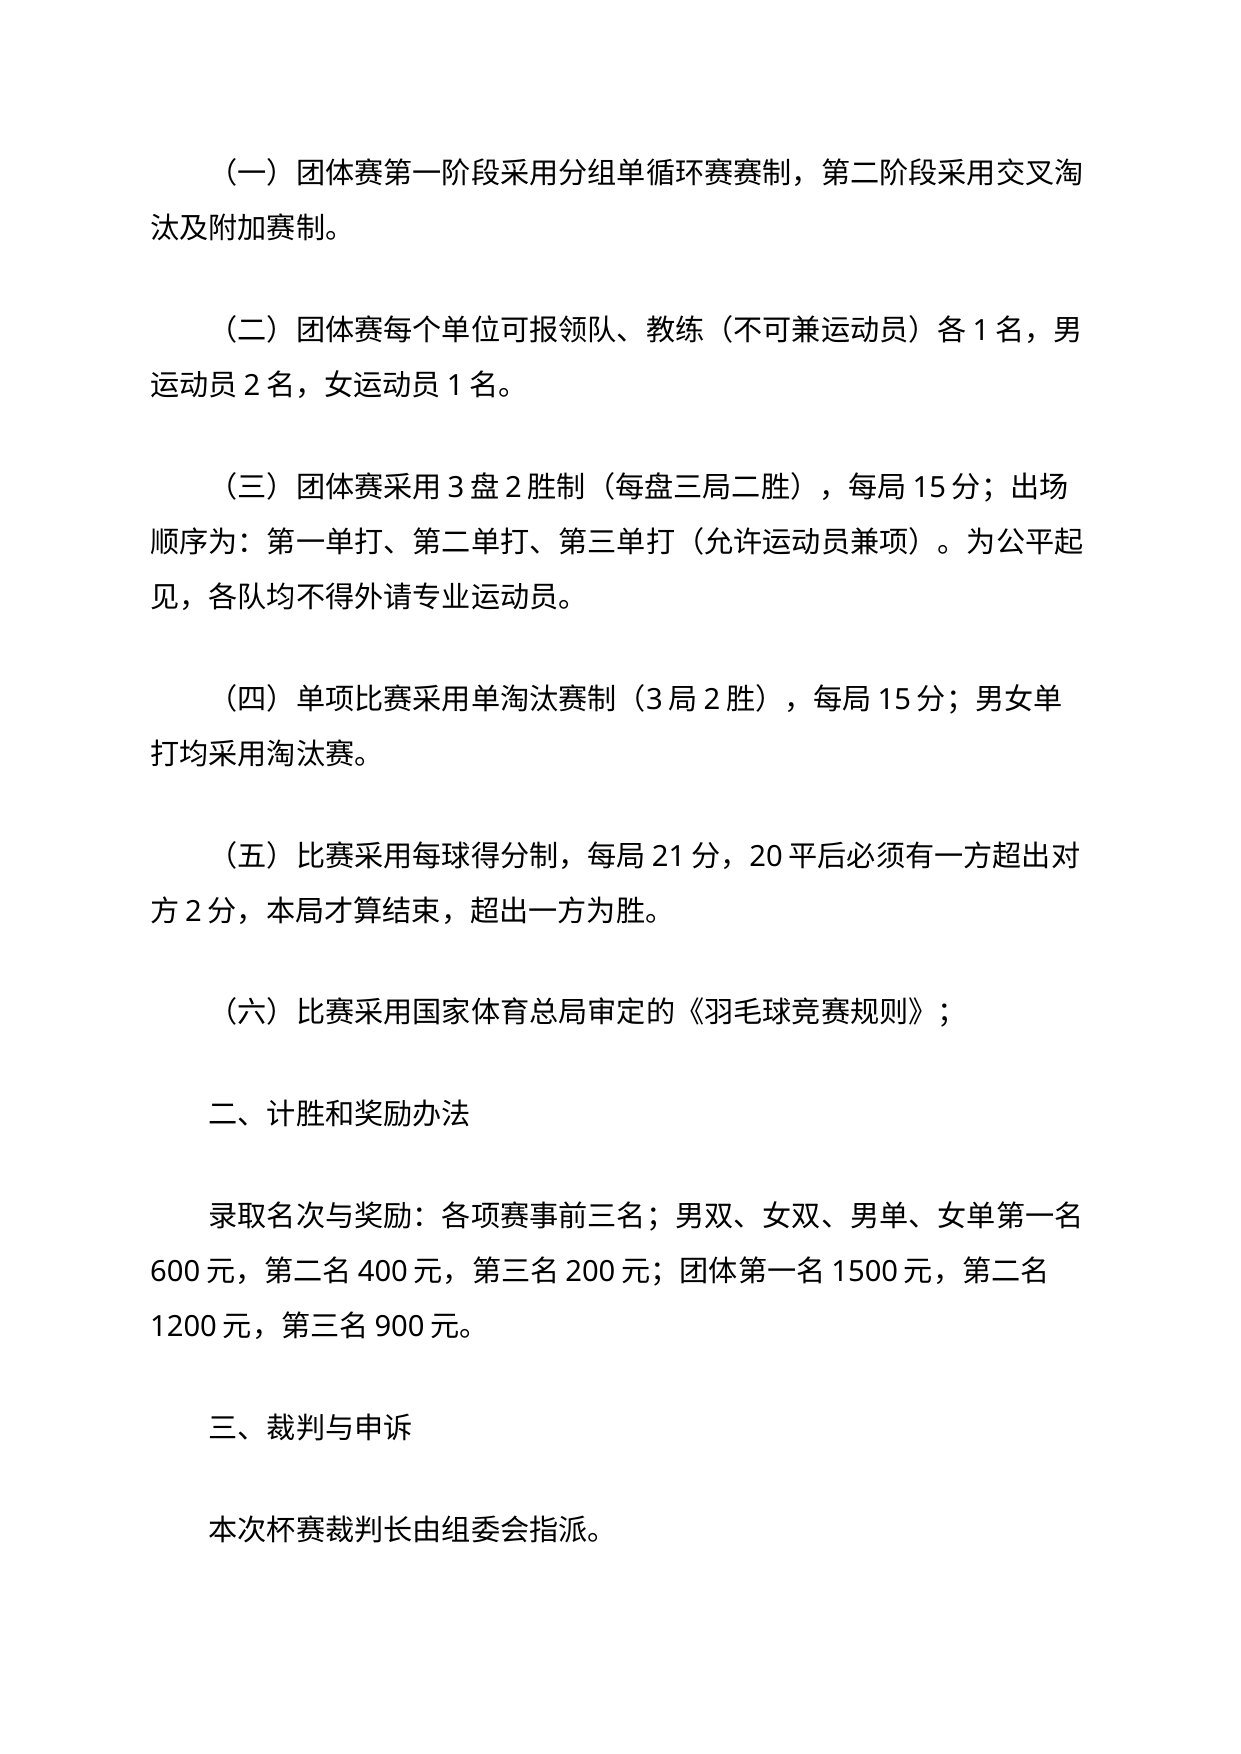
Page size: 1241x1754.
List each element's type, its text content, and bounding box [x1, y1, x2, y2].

text （一）团体赛第一阶段采用分组单循环赛赛制，第二阶段采用交叉淘汰及附加赛制。 [150, 150, 1090, 247]
text （四）单项比赛采用单淘汰赛制（3局2胜），每局15分；男女单打均采用淘汰赛。 [150, 675, 1090, 773]
text （三）团体赛采用3盘2胜制（每盘三局二胜），每局15分；出场顺序为：第一单打、第二单打、第三单打（允许运动员兼项）。为公平起见，各队均不得外请专业运动员。 [150, 464, 1090, 616]
text 录取名次与奖励：各项赛事前三名；男双、女双、男单、女单第一名600元，第二名400元，第三名200元；团体第一名1500元，第二名1200元，第三名900元。 [150, 1193, 1090, 1345]
text （五）比赛采用每球得分制，每局21分，20平后必须有一方超出对方2分，本局才算结束，超出一方为胜。 [150, 832, 1090, 929]
text （二）团体赛每个单位可报领队、教练（不可兼运动员）各1名，男运动员2名，女运动员1名。 [150, 307, 1090, 404]
text 本次杯赛裁判长由组委会指派。 [150, 1506, 1090, 1548]
text （六）比赛采用国家体育总局审定的《羽毛球竞赛规则》； [150, 989, 1090, 1031]
text 三、裁判与申诉 [150, 1404, 1090, 1447]
text 二、计胜和奖励办法 [150, 1091, 1090, 1133]
